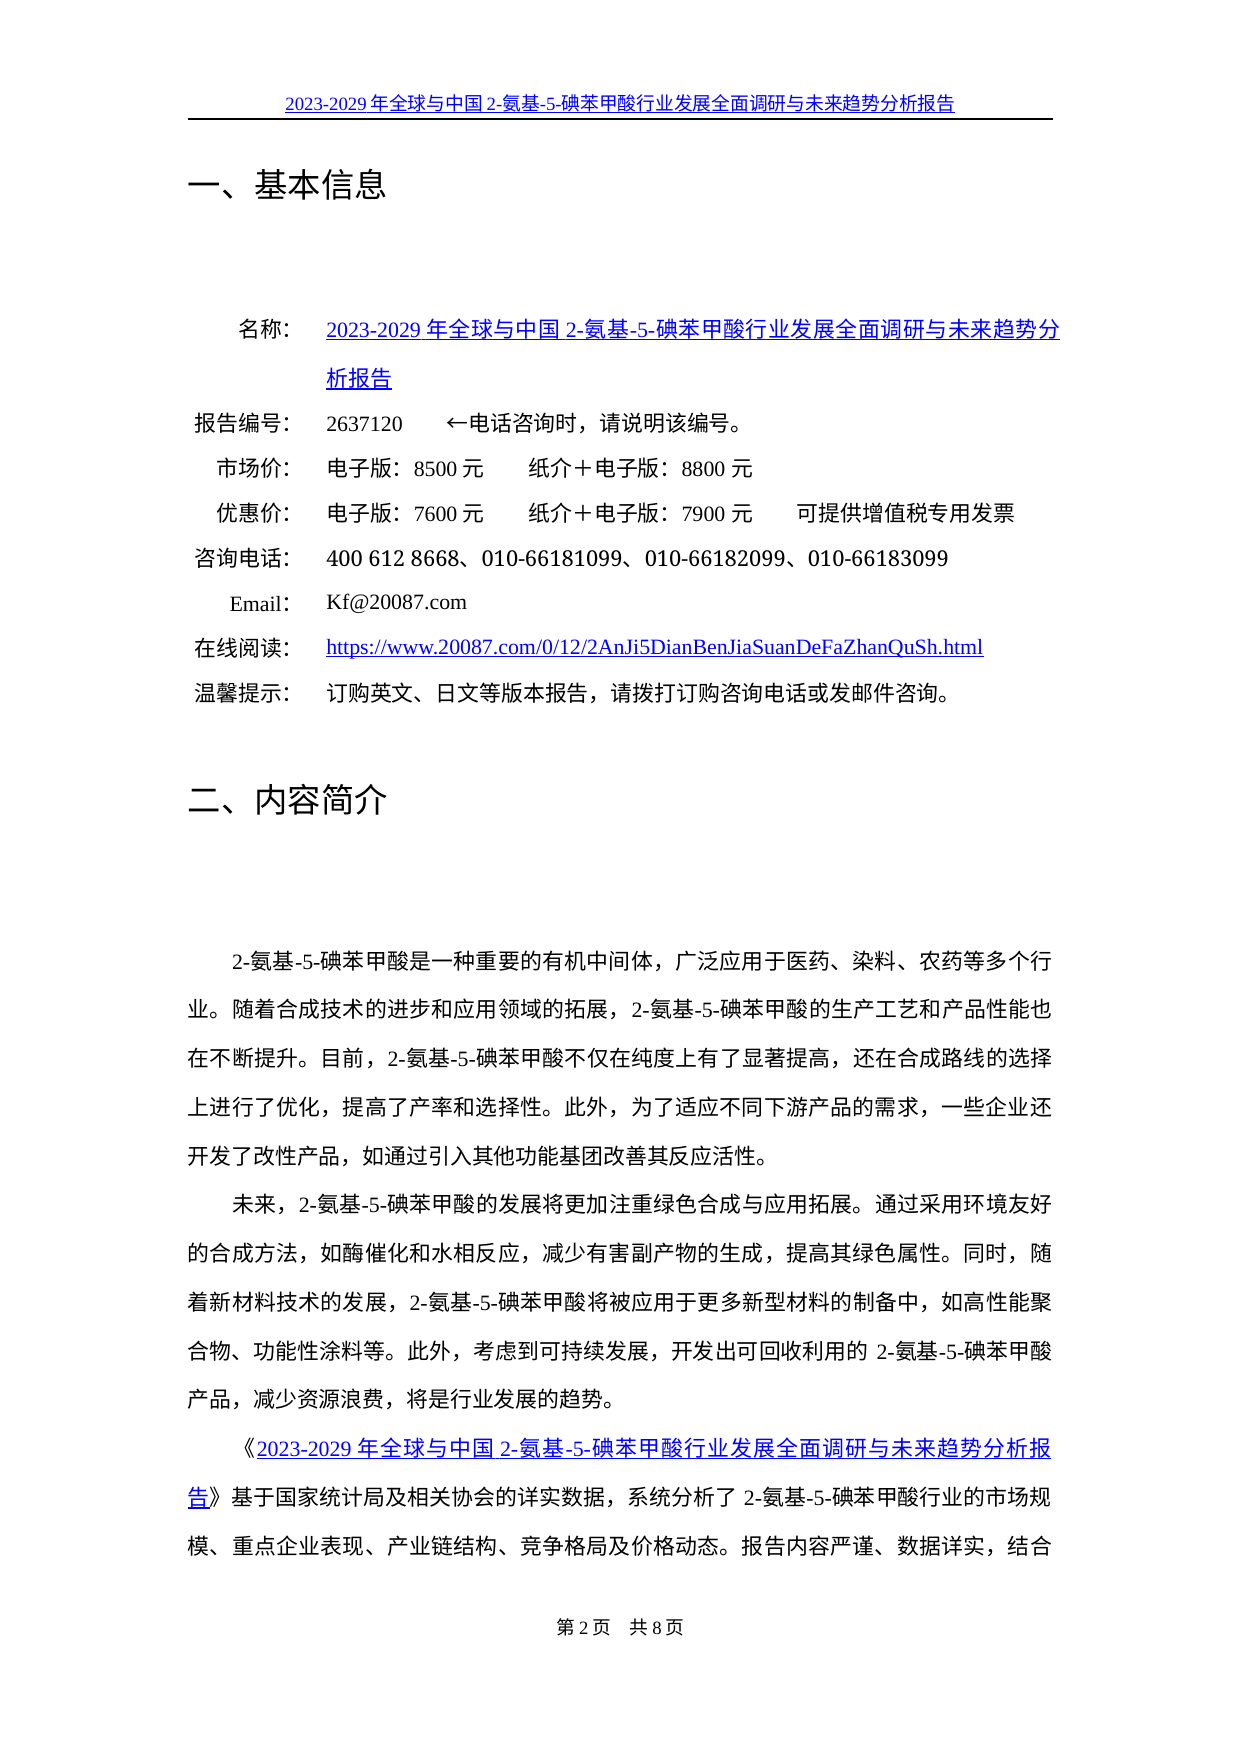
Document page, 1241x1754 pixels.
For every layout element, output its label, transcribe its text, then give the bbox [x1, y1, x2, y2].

title 一、基本信息 [187, 150, 1053, 215]
table_cell 优惠价： [167, 495, 315, 540]
table_cell 温馨提示： [167, 675, 315, 720]
table_cell 市场价： [167, 450, 315, 495]
table_header 2023-2029年全球与中国2-氨基-5-碘苯甲酸行业发展全面调研与未来趋势分析报告 [315, 312, 1073, 405]
table_cell 400 612 8668、010-66181099、010-66182099、010-66183099 [315, 540, 1073, 585]
table_header 名称： [167, 312, 315, 405]
table_cell Kf@20087.com [315, 585, 1073, 630]
table_cell 在线阅读： [167, 630, 315, 675]
table_cell 订购英文、日文等版本报告，请拨打订购咨询电话或发邮件咨询。 [315, 675, 1073, 720]
table_cell Email： [167, 585, 315, 630]
table_cell 电子版：7600 元 纸介＋电子版：7900 元 可提供增值税专用发票 [315, 495, 1073, 540]
table_cell [315, 630, 1073, 675]
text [187, 943, 1053, 1561]
title 二、内容简介 [187, 766, 1053, 831]
table_cell 2637120 ←电话咨询时，请说明该编号。 [315, 405, 1073, 450]
table_cell 电子版：8500 元 纸介＋电子版：8800 元 [315, 450, 1073, 495]
table_cell 咨询电话： [167, 540, 315, 585]
table_cell 报告编号： [167, 405, 315, 450]
